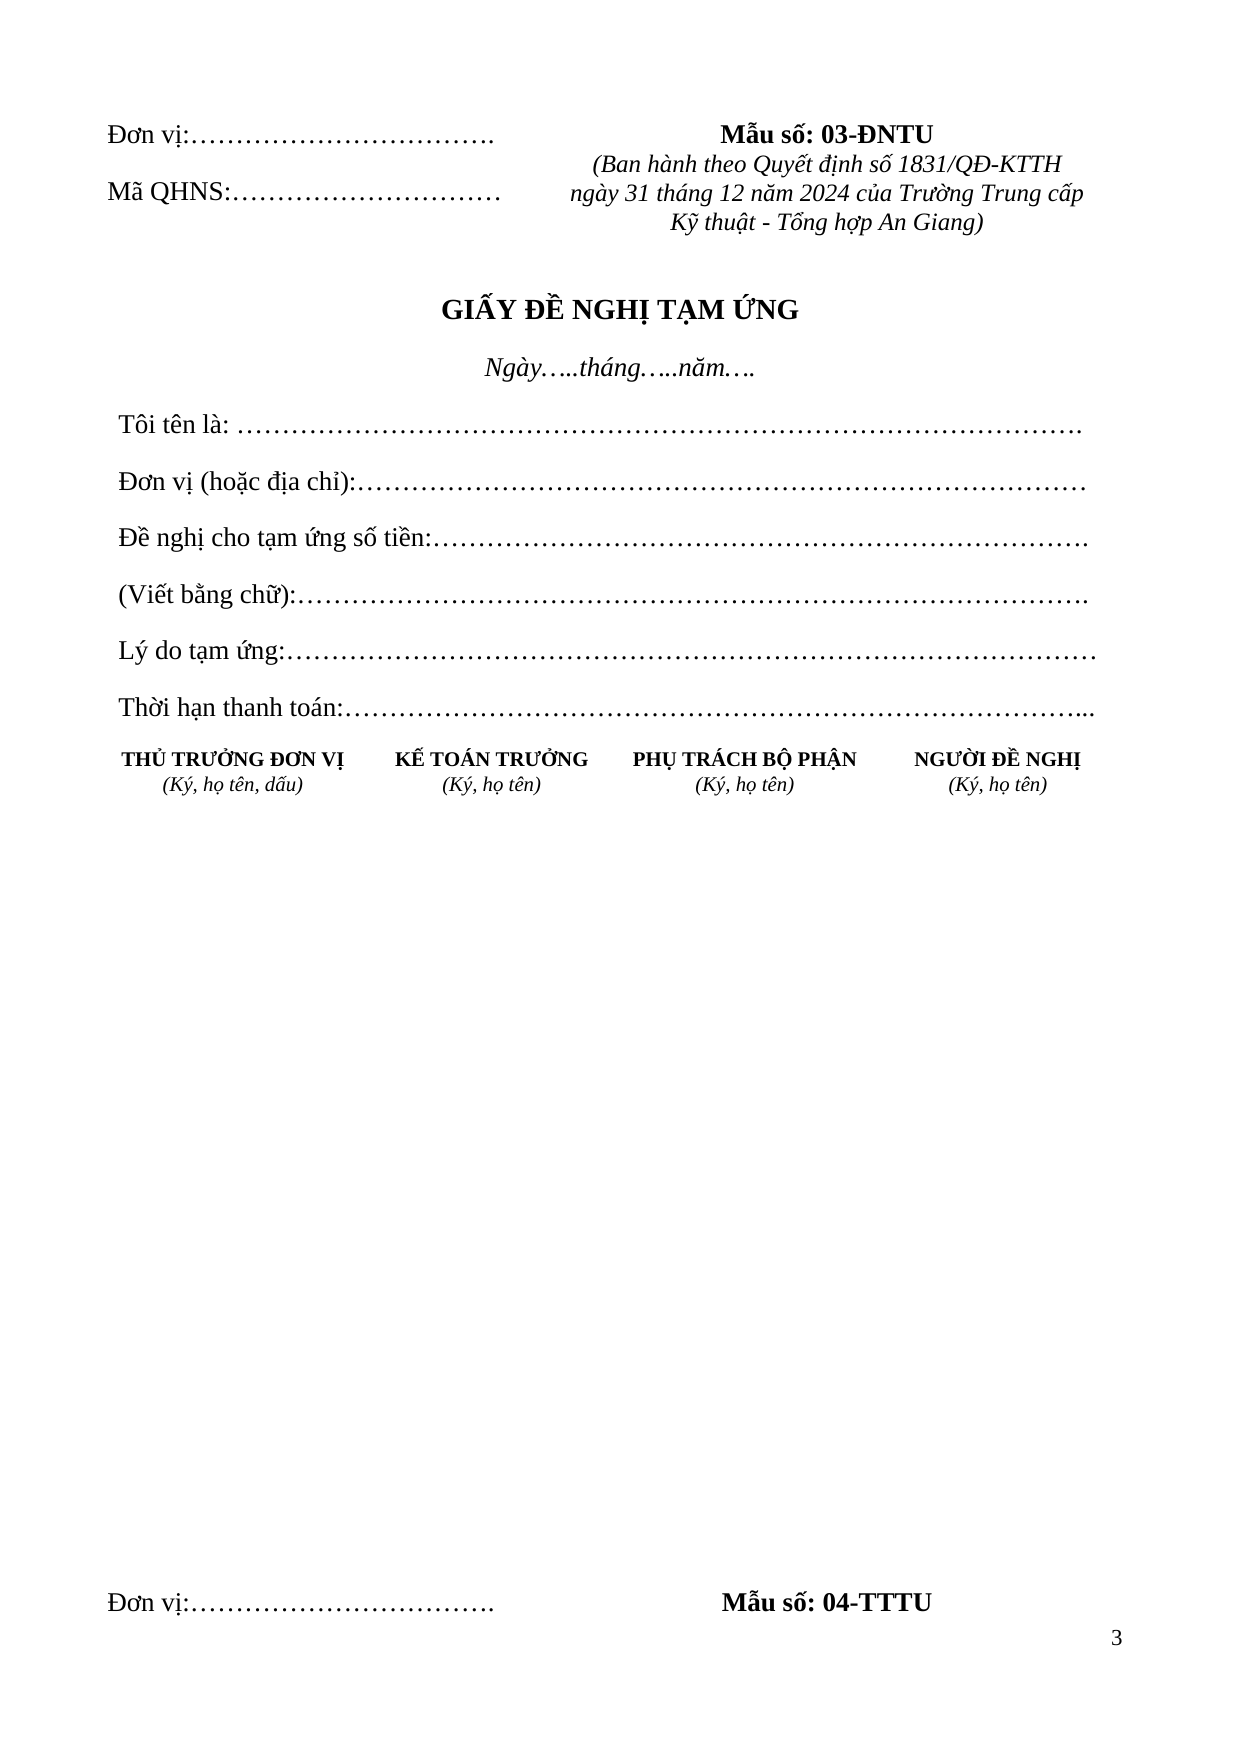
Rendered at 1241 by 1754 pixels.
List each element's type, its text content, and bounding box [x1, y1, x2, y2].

text Ngày…..tháng…..năm…. [118, 351, 1122, 383]
table_header Mẫu số: 03-ĐNTU (Ban hành theo Quyết định số 1831/QĐ-KTTH ngày 31 tháng 12 năm 2024 của Trường Trung cấp Kỹ thuật - Tổng hợp An Giang) [546, 118, 1107, 236]
table_header Đơn vị:……………………………. Mã QHNS:………………………… [96, 118, 546, 236]
text Đề nghị cho tạm ứng số tiền:………………………………………………………………. [118, 521, 1122, 552]
text Thời hạn thanh toán:………………………………………………………………………... [118, 691, 1122, 722]
table_header NGƯỜI ĐỀ NGHỊ (Ký, họ tên) [876, 748, 1119, 964]
text Tôi tên là: …………………………………………………………………………………. [118, 408, 1122, 439]
text Lý do tạm ứng:……………………………………………………………………………… [118, 634, 1122, 665]
text (Viết bằng chữ):……………………………………………………………………………. [118, 578, 1122, 609]
table_header PHỤ TRÁCH BỘ PHẬN (Ký, họ tên) [613, 748, 876, 964]
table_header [546, 1586, 1107, 1617]
table_header KẾ TOÁN TRƯỞNG (Ký, họ tên) [370, 748, 613, 964]
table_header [96, 1586, 546, 1617]
table_header THỦ TRƯỞNG ĐƠN VỊ (Ký, họ tên, dấu) [96, 748, 369, 964]
text Đơn vị (hoặc địa chỉ):……………………………………………………………………… [118, 464, 1122, 496]
text GIẤY ĐỀ NGHỊ TẠM ỨNG [118, 292, 1122, 326]
